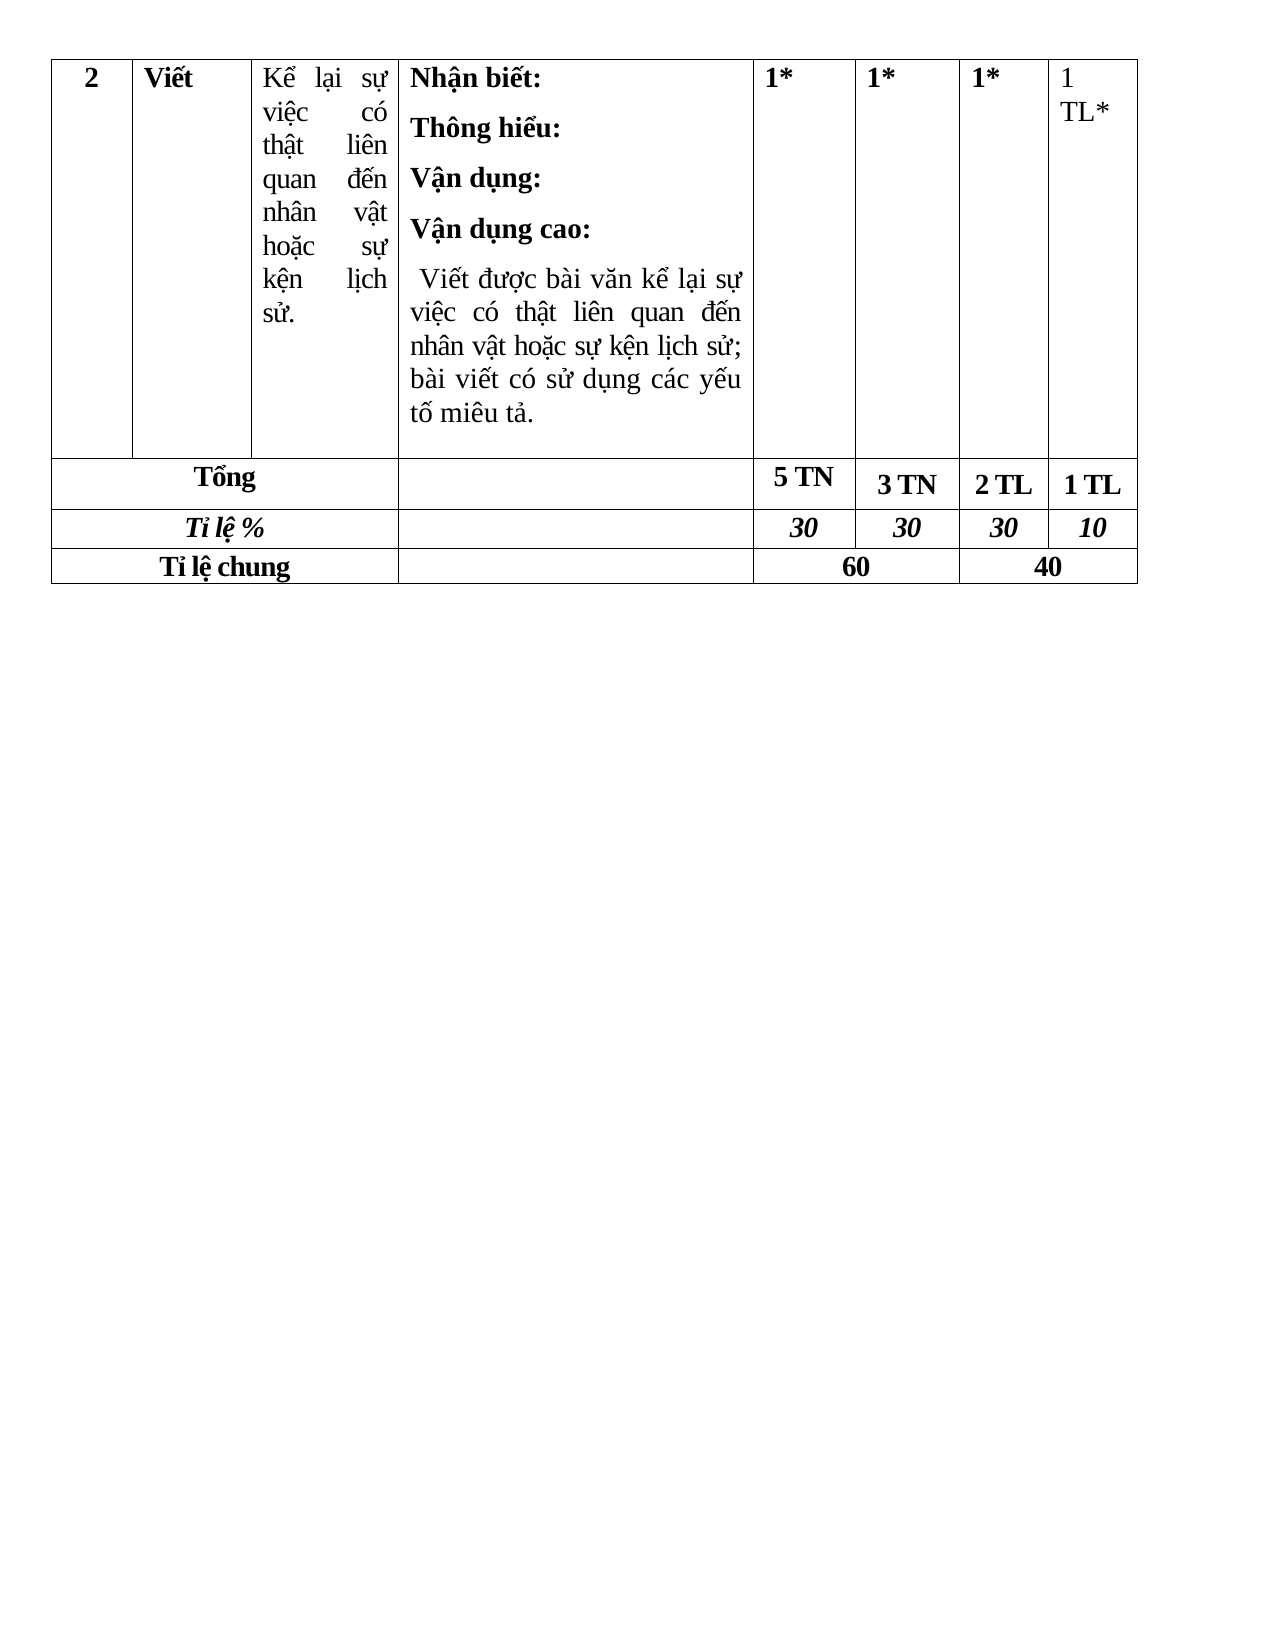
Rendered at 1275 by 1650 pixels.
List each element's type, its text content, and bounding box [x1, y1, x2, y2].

table_cell 3 TN [856, 459, 959, 509]
table_cell Viết [133, 60, 251, 458]
table_cell 2 [52, 60, 132, 458]
table_cell Kể lại sự việc có thật liên quan đến nhân vật hoặc sự kện lịch sử. [252, 60, 398, 458]
table_cell 30 [754, 510, 855, 548]
table_cell 1 TL* [1049, 60, 1137, 458]
table_cell [399, 510, 753, 548]
table_cell [399, 549, 753, 583]
table_cell 1 TL [1049, 459, 1137, 509]
table_cell Tổng [52, 459, 398, 509]
table_cell Nhận biết: Thông hiểu: Vận dụng: Vận dụng cao: Viết được bài văn kể lại sự việc có thật liên quan đến nhân vật hoặc sự kện lịch sử; bài viết có sử dụng các yếu tố miêu tả. [399, 60, 753, 458]
table_cell 40 [960, 549, 1137, 583]
table_cell 1* [754, 60, 855, 458]
table_cell 30 [856, 510, 959, 548]
table_cell [399, 459, 753, 509]
table_cell 60 [754, 549, 959, 583]
table_cell 1* [960, 60, 1048, 458]
table_cell 5 TN [754, 459, 855, 509]
table_cell 1* [856, 60, 959, 458]
table_cell 30 [960, 510, 1048, 548]
table_cell Tỉ lệ chung [52, 549, 398, 583]
table_cell 2 TL [960, 459, 1048, 509]
table_cell 10 [1049, 510, 1137, 548]
table_cell Tỉ lệ % [52, 510, 398, 548]
